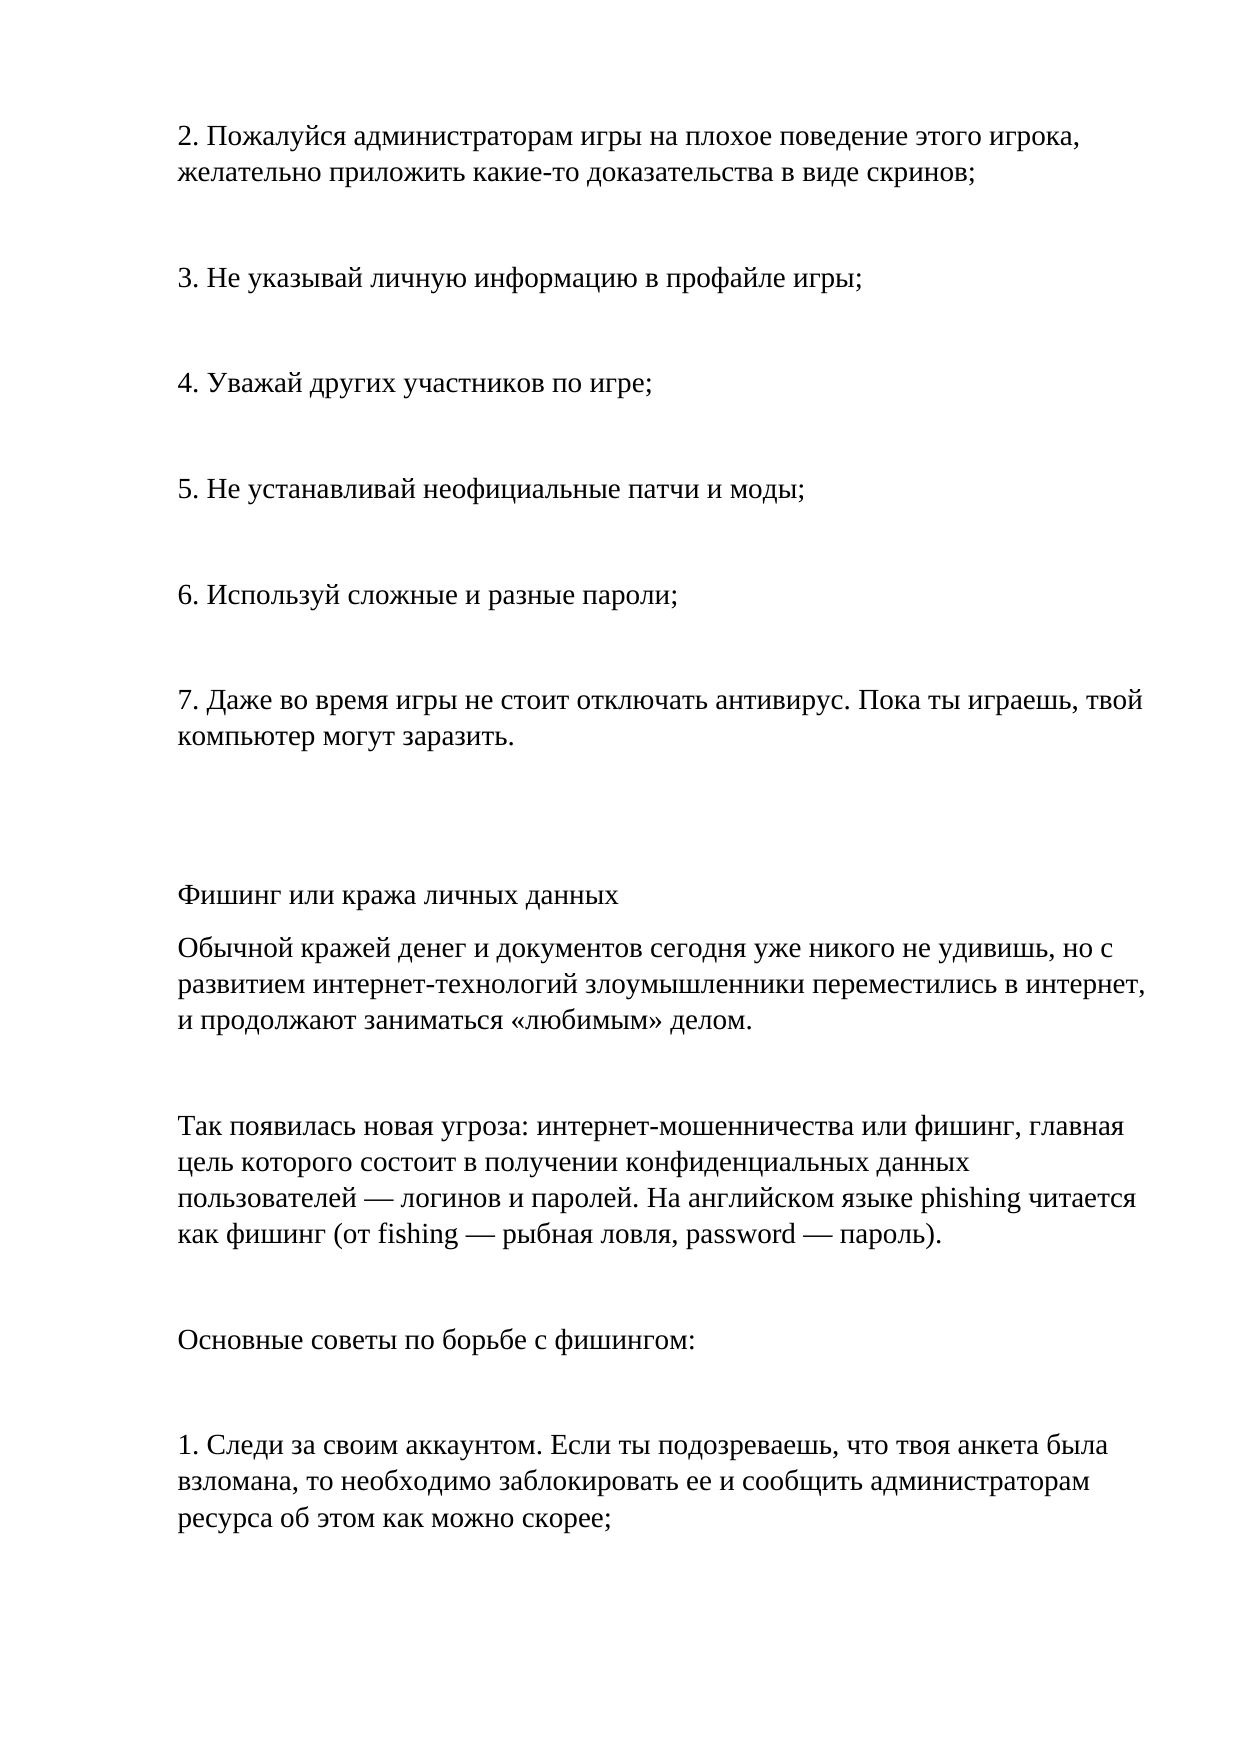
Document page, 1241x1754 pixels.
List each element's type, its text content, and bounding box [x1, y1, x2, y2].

text Так появилась новая угроза: интернет-мошенничества или фишинг, главная цель которого состоит в получении конфиденциальных данных пользователей — логинов и паролей. На английском языке phishing читается как фишинг (от fishing — рыбная ловля, password — пароль). [177, 1108, 1152, 1250]
text 7. Даже во время игры не стоит отключать антивирус. Пока ты играешь, твой компьютер могут заразить. [177, 682, 1152, 752]
text 6. Используй сложные и разные пароли; [177, 577, 1152, 610]
text Фишинг или кража личных данных [177, 877, 1152, 911]
text 3. Не указывай личную информацию в профайле игры; [177, 260, 1152, 293]
text 2. Пожалуйся администраторам игры на плохое поведение этого игрока, желательно приложить какие-то доказательства в виде скринов; [177, 118, 1152, 188]
text 5. Не устанавливай неофициальные патчи и моды; [177, 471, 1152, 505]
text 4. Уважай других участников по игре; [177, 366, 1152, 399]
text 1. Следи за своим аккаунтом. Если ты подозреваешь, что твоя анкета была взломана, то необходимо заблокировать ее и сообщить администраторам ресурса об этом как можно скорее; [177, 1427, 1152, 1533]
text Основные советы по борьбе с фишингом: [177, 1322, 1152, 1355]
text Обычной кражей денег и документов сегодня уже никого не удивишь, но с развитием интернет-технологий злоумышленники переместились в интернет, и продолжают заниматься «любимым» делом. [177, 930, 1152, 1036]
